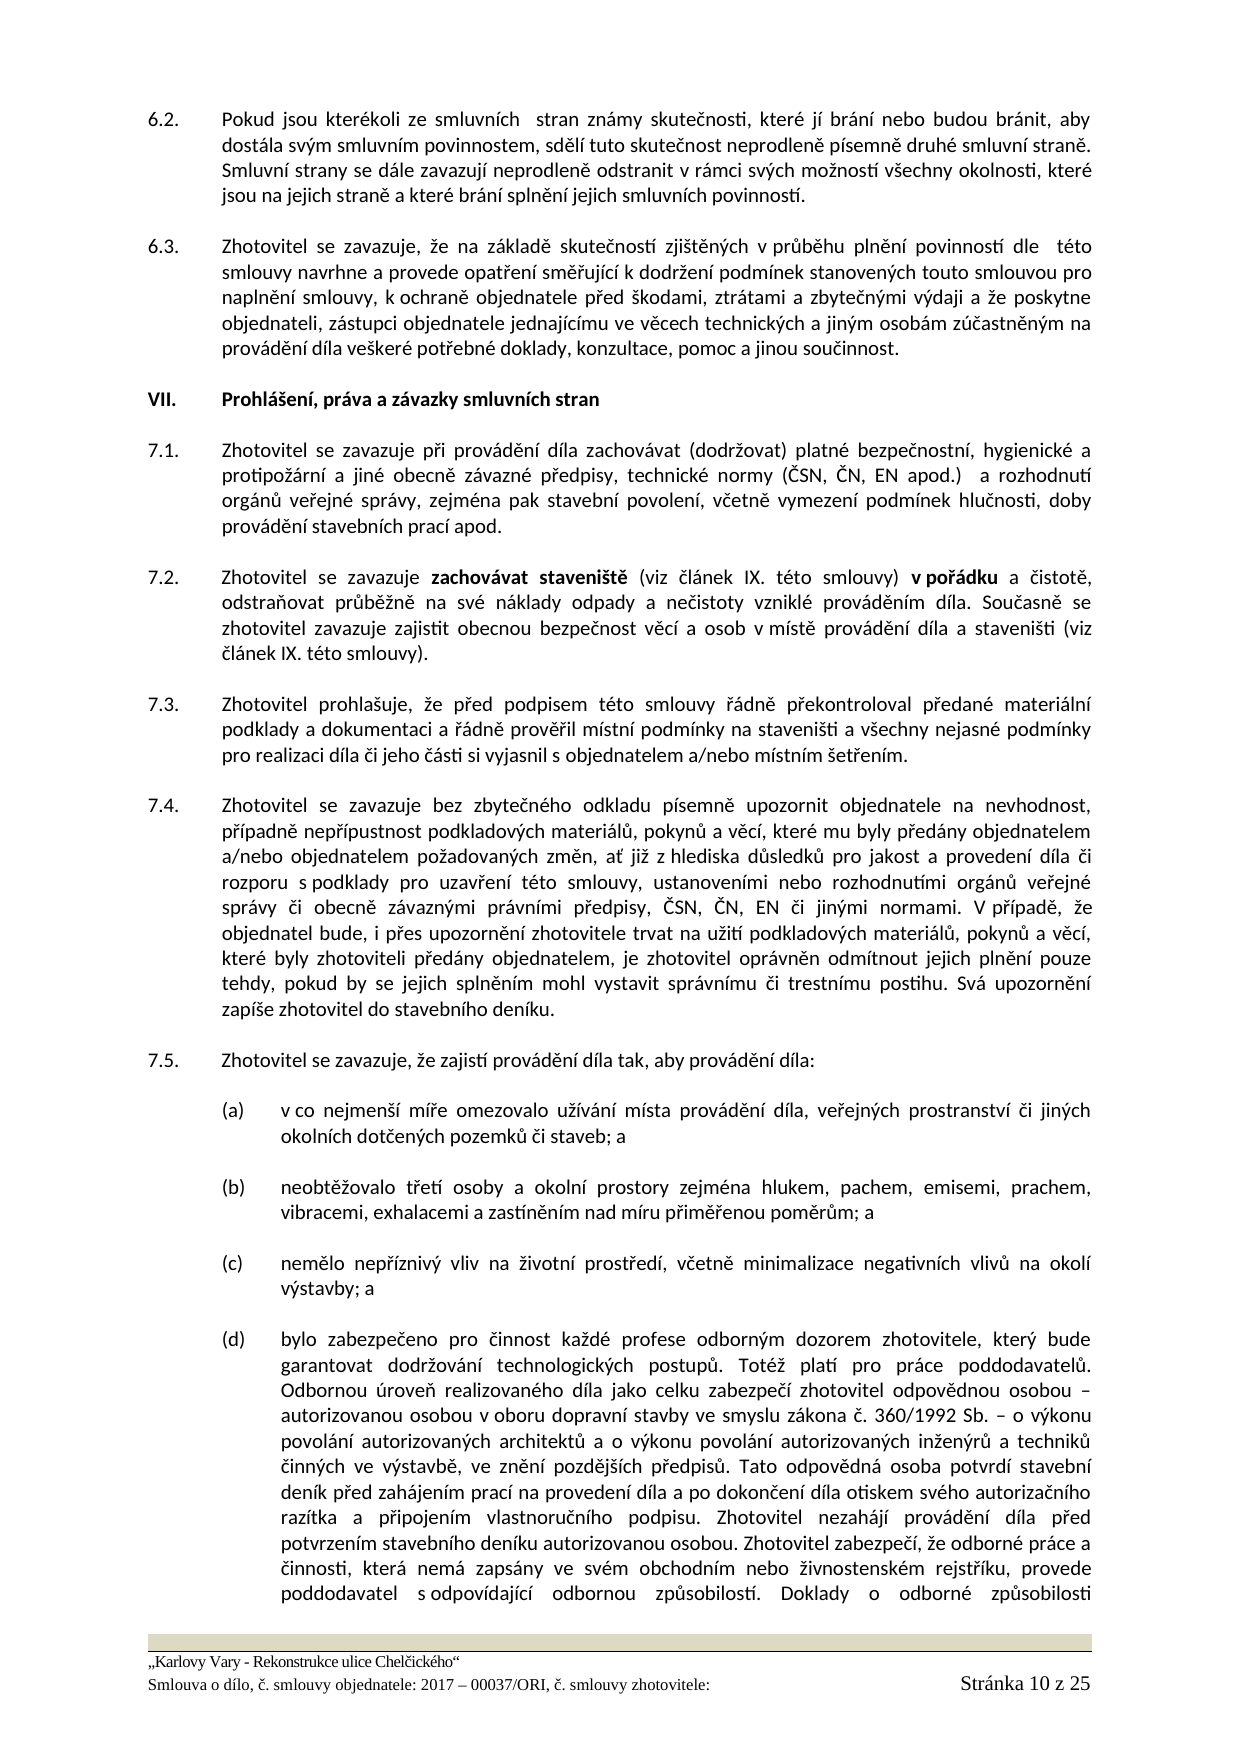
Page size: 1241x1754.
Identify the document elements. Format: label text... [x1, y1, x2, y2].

text (a) v co nejmenší míře omezovalo užívání místa provádění díla, veřejných prostranství či jiných okolních dotčených pozemků či staveb; a [222, 1098, 1092, 1148]
list Zhotovitel se zavazuje zachovávat staveniště (viz článek IX. této smlouvy) v pořádku a čistotě, odstraňovat průběžně na své náklady odpady a nečistoty vzniklé prováděním díla. Současně se zhotovitel zavazuje zajistit obecnou bezpečnost věcí a osob v místě provádění díla a staveništi (viz článek IX. této smlouvy). [148, 564, 1092, 666]
text 7.4. Zhotovitel se zavazuje bez zbytečného odkladu písemně upozornit objednatele na nevhodnost, případně nepřípustnost podkladových materiálů, pokynů a věcí, které mu byly předány objednatelem a/nebo objednatelem požadovaných změn, ať již z hlediska důsledků pro jakost a provedení díla či rozporu s podklady pro uzavření této smlouvy, ustanoveními nebo rozhodnutími orgánů veřejné správy či obecně závaznými právními předpisy, ČSN, ČN, EN či jinými normami. V případě, že objednatel bude, i přes upozornění zhotovitele trvat na užití podkladových materiálů, pokynů a věcí, které byly zhotoviteli předány objednatelem, je zhotovitel oprávněn odmítnout jejich plnění pouze tehdy, pokud by se jejich splněním mohl vystavit správnímu či trestnímu postihu. Svá upozornění zapíše zhotovitel do stavebního deníku. [148, 793, 1092, 1021]
text (b) neobtěžovalo třetí osoby a okolní prostory zejména hlukem, pachem, emisemi, prachem, vibracemi, exhalacemi a zastíněním nad míru přiměřenou poměrům; a [222, 1174, 1092, 1225]
list Zhotovitel se zavazuje, že zajistí provádění díla tak, aby provádění díla: [148, 1047, 1092, 1072]
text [222, 1326, 1092, 1606]
text 6.2. Pokud jsou kterékoli ze smluvních stran známy skutečnosti, které jí brání nebo budou bránit, aby dostála svým smluvním povinnostem, sdělí tuto skutečnost neprodleně písemně druhé smluvní straně. Smluvní strany se dále zavazují neprodleně odstranit v rámci svých možností všechny okolnosti, které jsou na jejich straně a které brání splnění jejich smluvních povinností. [148, 106, 1092, 208]
text 6.3. Zhotovitel se zavazuje, že na základě skutečností zjištěných v průběhu plnění povinností dle této smlouvy navrhne a provede opatření směřující k dodržení podmínek stanovených touto smlouvou pro naplnění smlouvy, k ochraně objednatele před škodami, ztrátami a zbytečnými výdaji a že poskytne objednateli, zástupci objednatele jednajícímu ve věcech technických a jiným osobám zúčastněným na provádění díla veškeré potřebné doklady, konzultace, pomoc a jinou součinnost. [148, 233, 1092, 361]
text (c) nemělo nepříznivý vliv na životní prostředí, včetně minimalizace negativních vlivů na okolí výstavby; a [222, 1250, 1092, 1301]
text 7.3. Zhotovitel prohlašuje, že před podpisem této smlouvy řádně překontroloval předané materiální podklady a dokumentaci a řádně prověřil místní podmínky na staveništi a všechny nejasné podmínky pro realizaci díla či jeho části si vyjasnil s objednatelem a/nebo místním šetřením. [148, 691, 1092, 767]
text 7.1. Zhotovitel se zavazuje při provádění díla zachovávat (dodržovat) platné bezpečnostní, hygienické a protipožární a jiné obecně závazné předpisy, technické normy (ČSN, ČN, EN apod.) a rozhodnutí orgánů veřejné správy, zejména pak stavební povolení, včetně vymezení podmínek hlučnosti, doby provádění stavebních prací apod. [148, 437, 1092, 538]
text VII. Prohlášení, práva a závazky smluvních stran [148, 386, 1092, 411]
